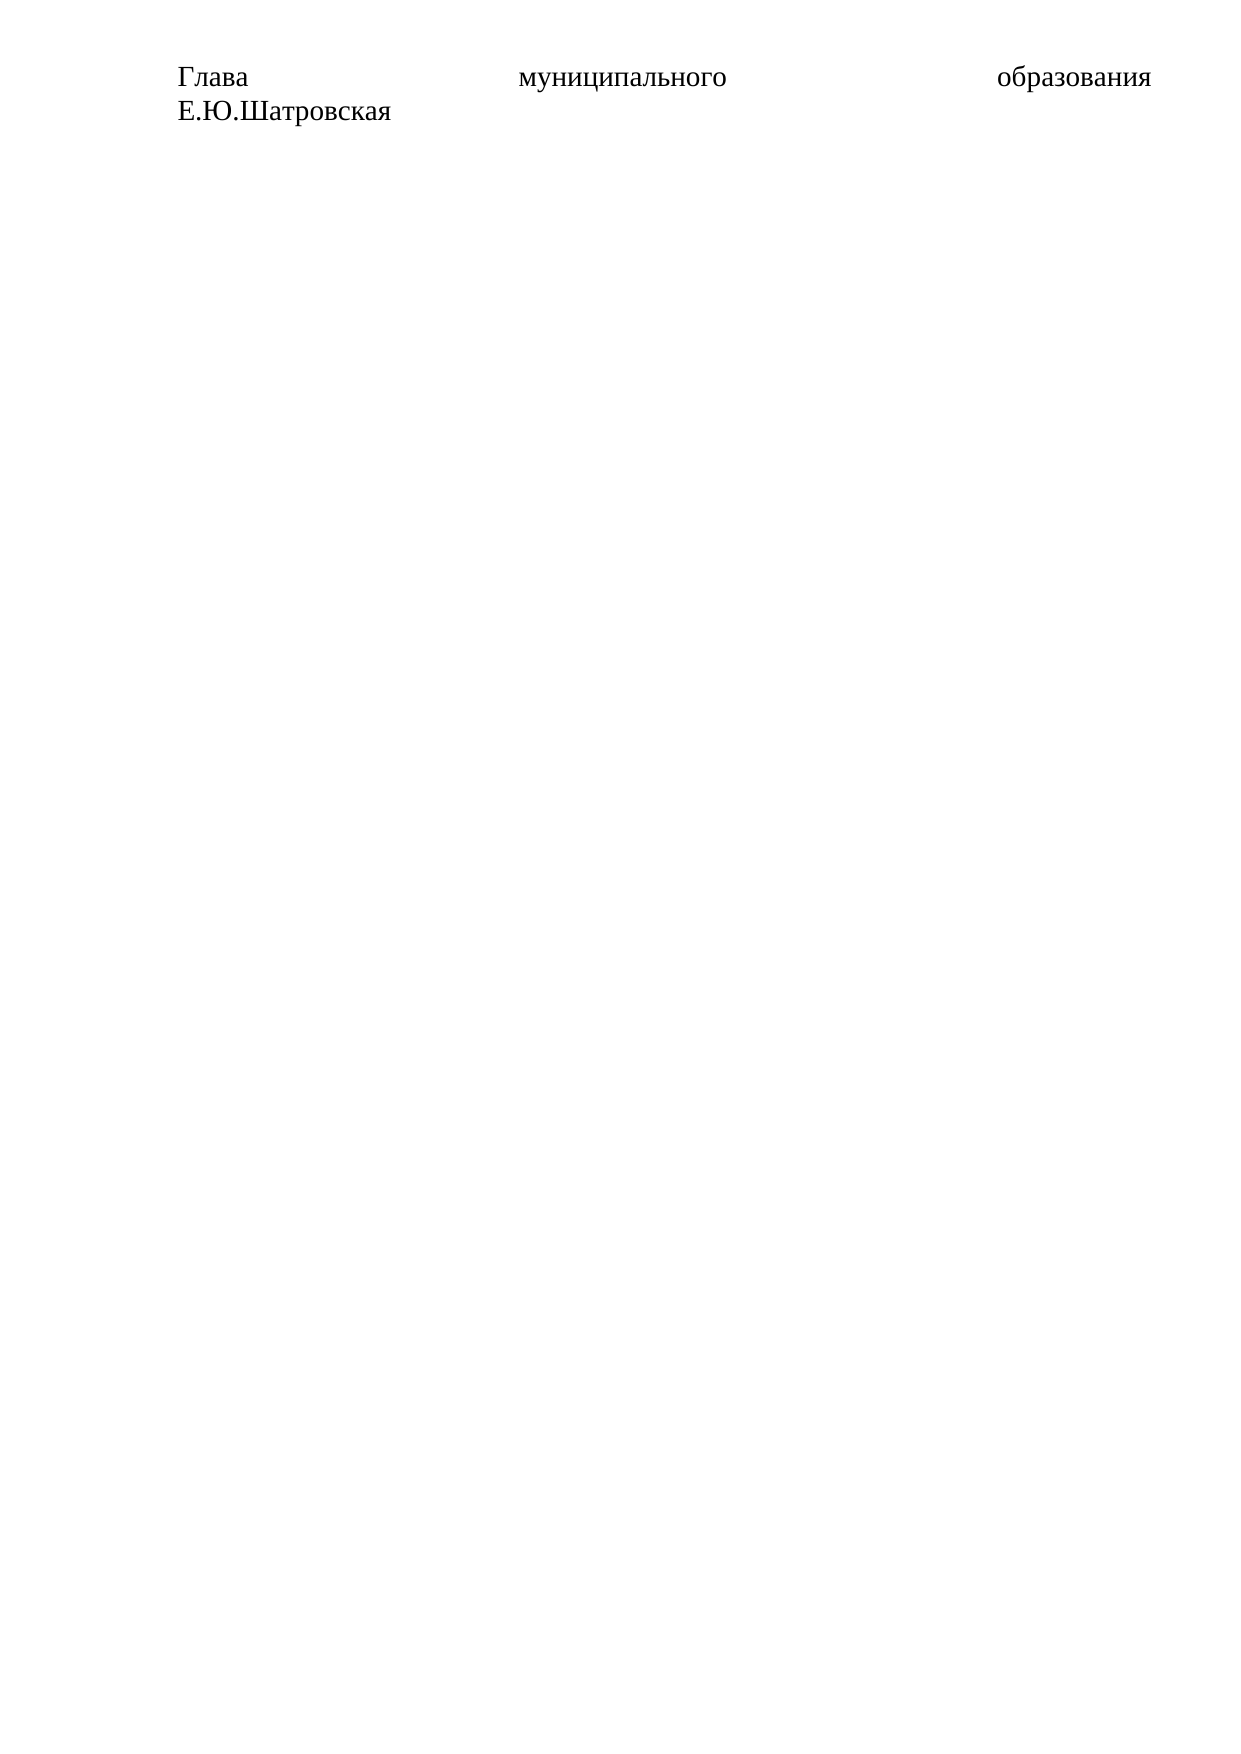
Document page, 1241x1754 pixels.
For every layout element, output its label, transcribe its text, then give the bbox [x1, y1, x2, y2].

text Глава муниципального образования Е.Ю.Шатровская [177, 59, 1152, 126]
